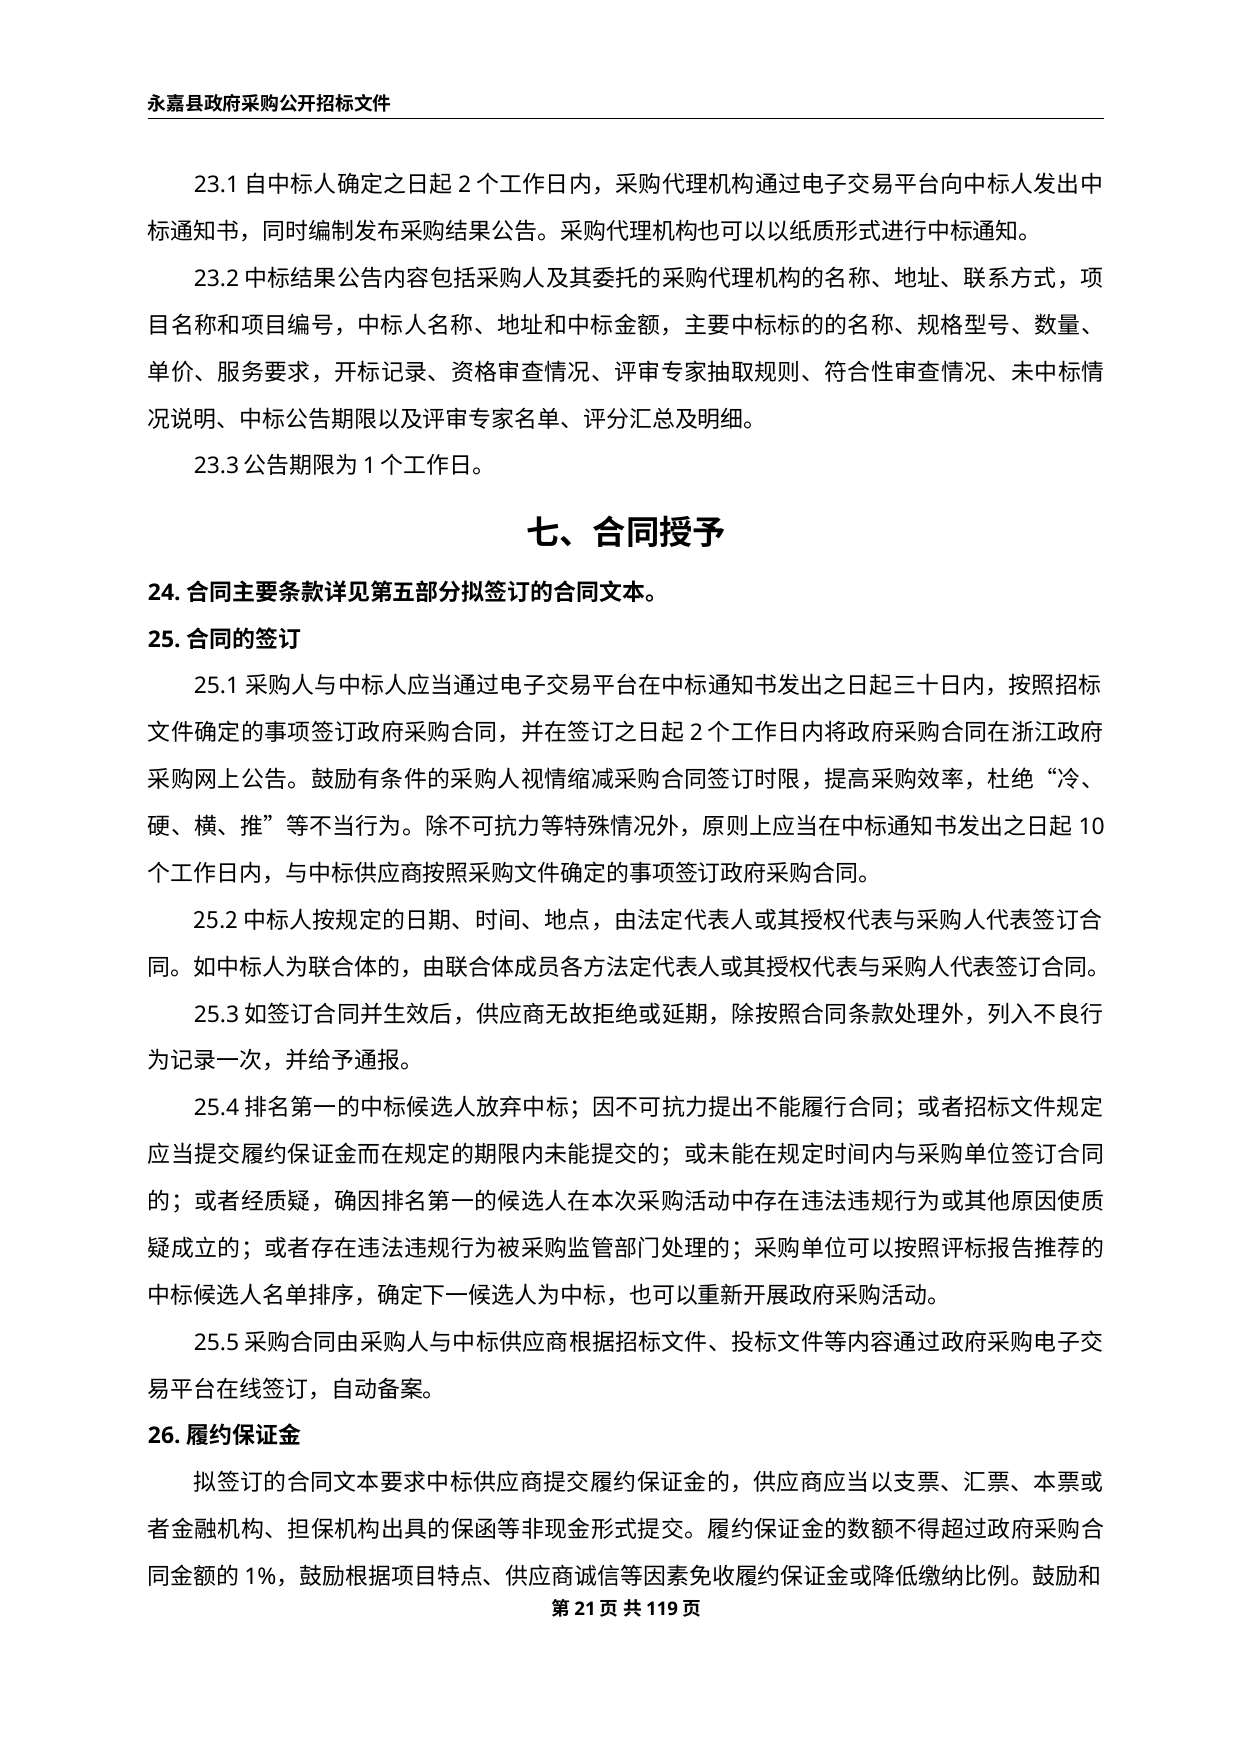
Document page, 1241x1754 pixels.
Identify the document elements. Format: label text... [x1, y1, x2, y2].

text 25.5采购合同由采购人与中标供应商根据招标文件、投标文件等内容通过政府采购电子交易平台在线签订，自动备案。 [148, 1310, 1104, 1404]
text 24. 合同主要条款详见第五部分拟签订的合同文本。 [148, 560, 1104, 607]
text 七、合同授予 [148, 506, 1104, 554]
text 25.4排名第一的中标候选人放弃中标；因不可抗力提出不能履行合同；或者招标文件规定应当提交履约保证金而在规定的期限内未能提交的；或未能在规定时间内与采购单位签订合同的；或者经质疑，确因排名第一的候选人在本次采购活动中存在违法违规行为或其他原因使质疑成立的；或者存在违法违规行为被采购监管部门处理的；采购单位可以按照评标报告推荐的中标候选人名单排序，确定下一候选人为中标，也可以重新开展政府采购活动。 [148, 1076, 1104, 1310]
text 26. 履约保证金 [148, 1404, 1104, 1451]
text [148, 1451, 1104, 1591]
text 23.3公告期限为1个工作日。 [148, 434, 1104, 481]
text 23.1自中标人确定之日起2个工作日内，采购代理机构通过电子交易平台向中标人发出中标通知书，同时编制发布采购结果公告。采购代理机构也可以以纸质形式进行中标通知。 [148, 152, 1104, 246]
text 25. 合同的签订 [148, 607, 1104, 654]
text 23.2中标结果公告内容包括采购人及其委托的采购代理机构的名称、地址、联系方式，项目名称和项目编号，中标人名称、地址和中标金额，主要中标标的的名称、规格型号、数量、单价、服务要求，开标记录、资格审查情况、评审专家抽取规则、符合性审查情况、未中标情况说明、中标公告期限以及评审专家名单、评分汇总及明细。 [148, 246, 1104, 434]
text 25.2中标人按规定的日期、时间、地点，由法定代表人或其授权代表与采购人代表签订合同。如中标人为联合体的，由联合体成员各方法定代表人或其授权代表与采购人代表签订合同。 [148, 888, 1104, 982]
text 25.1 采购人与中标人应当通过电子交易平台在中标通知书发出之日起三十日内，按照招标文件确定的事项签订政府采购合同，并在签订之日起2个工作日内将政府采购合同在浙江政府采购网上公告。鼓励有条件的采购人视情缩减采购合同签订时限，提高采购效率，杜绝“冷、硬、横、推”等不当行为。除不可抗力等特殊情况外，原则上应当在中标通知书发出之日起10个工作日内，与中标供应商按照采购文件确定的事项签订政府采购合同。 [148, 654, 1104, 888]
text 25.3如签订合同并生效后，供应商无故拒绝或延期，除按照合同条款处理外，列入不良行为记录一次，并给予通报。 [148, 982, 1104, 1076]
